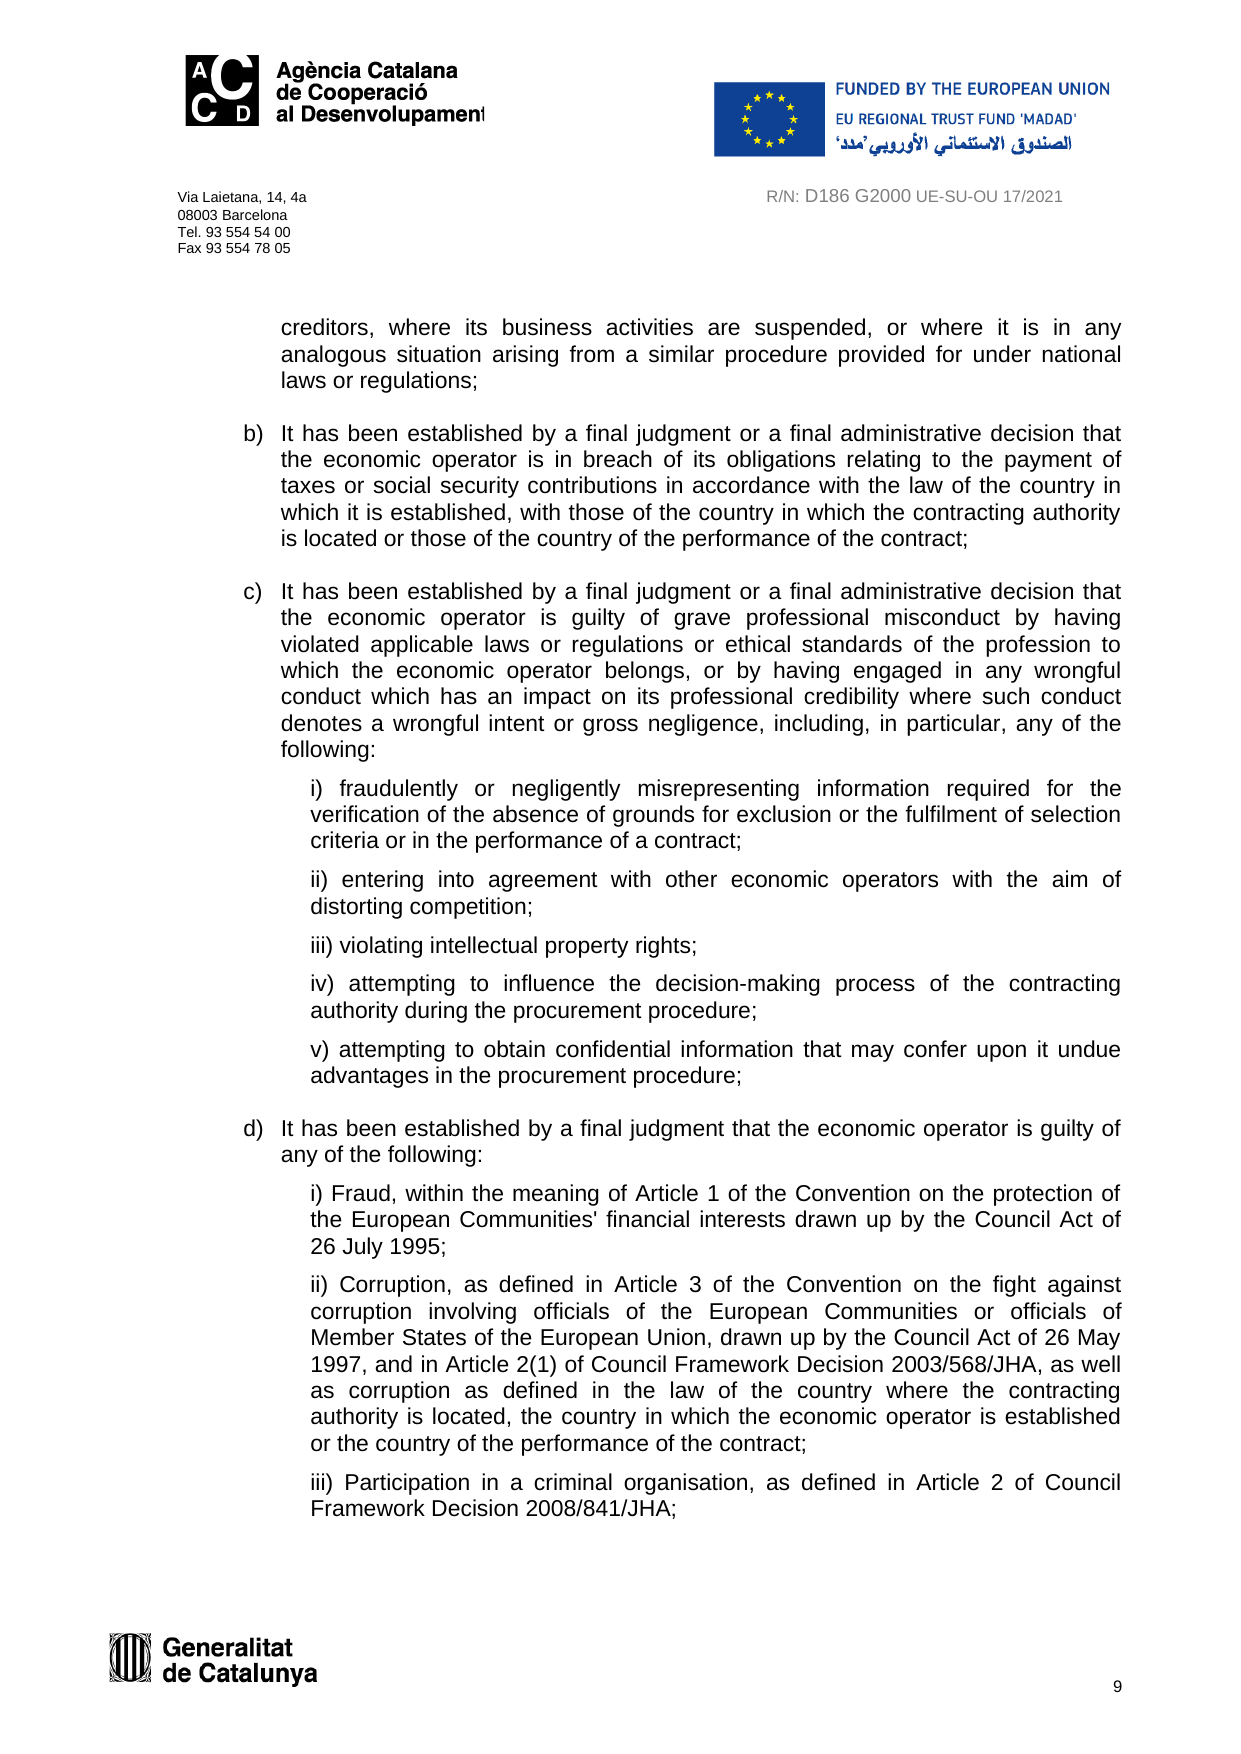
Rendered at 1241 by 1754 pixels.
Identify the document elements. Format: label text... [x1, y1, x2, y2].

text v) attempting to obtain confidential information that may confer upon it undue advantages in the procurement procedure; [310, 1036, 1122, 1088]
text iii) violating intellectual property rights; [310, 932, 1122, 958]
text iii) Participation in a criminal organisation, as defined in Article 2 of Council Framework Decision 2008/841/JHA; [310, 1468, 1122, 1521]
picture [701, 75, 1123, 164]
list It has been established by a final judgment or a final administrative decision that the economic operator is in breach of its obligations relating to the payment of taxes or social security contributions in accordance with the law of the country in which it is established, with those of the country in which the contracting authority is located or those of the country of the performance of the contract; [243, 420, 1122, 551]
picture [184, 50, 484, 126]
text iv) attempting to influence the decision-making process of the contracting authority during the procurement procedure; [310, 970, 1122, 1023]
text ii) Corruption, as defined in Article 3 of the Convention on the fight against corruption involving officials of the European Communities or officials of Member States of the European Union, drawn up by the Council Act of 26 May 1997, and in Article 2(1) of Council Framework Decision 2003/568/JHA, as well as corruption as defined in the law of the country where the contracting authority is located, the country in which the economic operator is established or the country of the performance of the contract; [310, 1271, 1122, 1456]
text i) Fraud, within the meaning of Article 1 of the Convention on the protection of the European Communities' financial interests drawn up by the Council Act of 26 July 1995; [310, 1180, 1122, 1259]
list It has been established by a final judgment that the economic operator is guilty of any of the following: [243, 1115, 1122, 1167]
text i) fraudulently or negligently misrepresenting information required for the verification of the absence of grounds for exclusion or the fulfilment of selection criteria or in the performance of a contract; [310, 775, 1122, 854]
text ii) entering into agreement with other economic operators with the aim of distorting competition; [310, 866, 1122, 919]
list It has been established by a final judgment or a final administrative decision that the economic operator is guilty of grave professional misconduct by having violated applicable laws or regulations or ethical standards of the profession to which the economic operator belongs, or by having engaged in any wrongful conduct which has an impact on its professional credibility where such conduct denotes a wrongful intent or gross negligence, including, in particular, any of the following: [243, 578, 1122, 762]
picture [109, 1622, 506, 1695]
